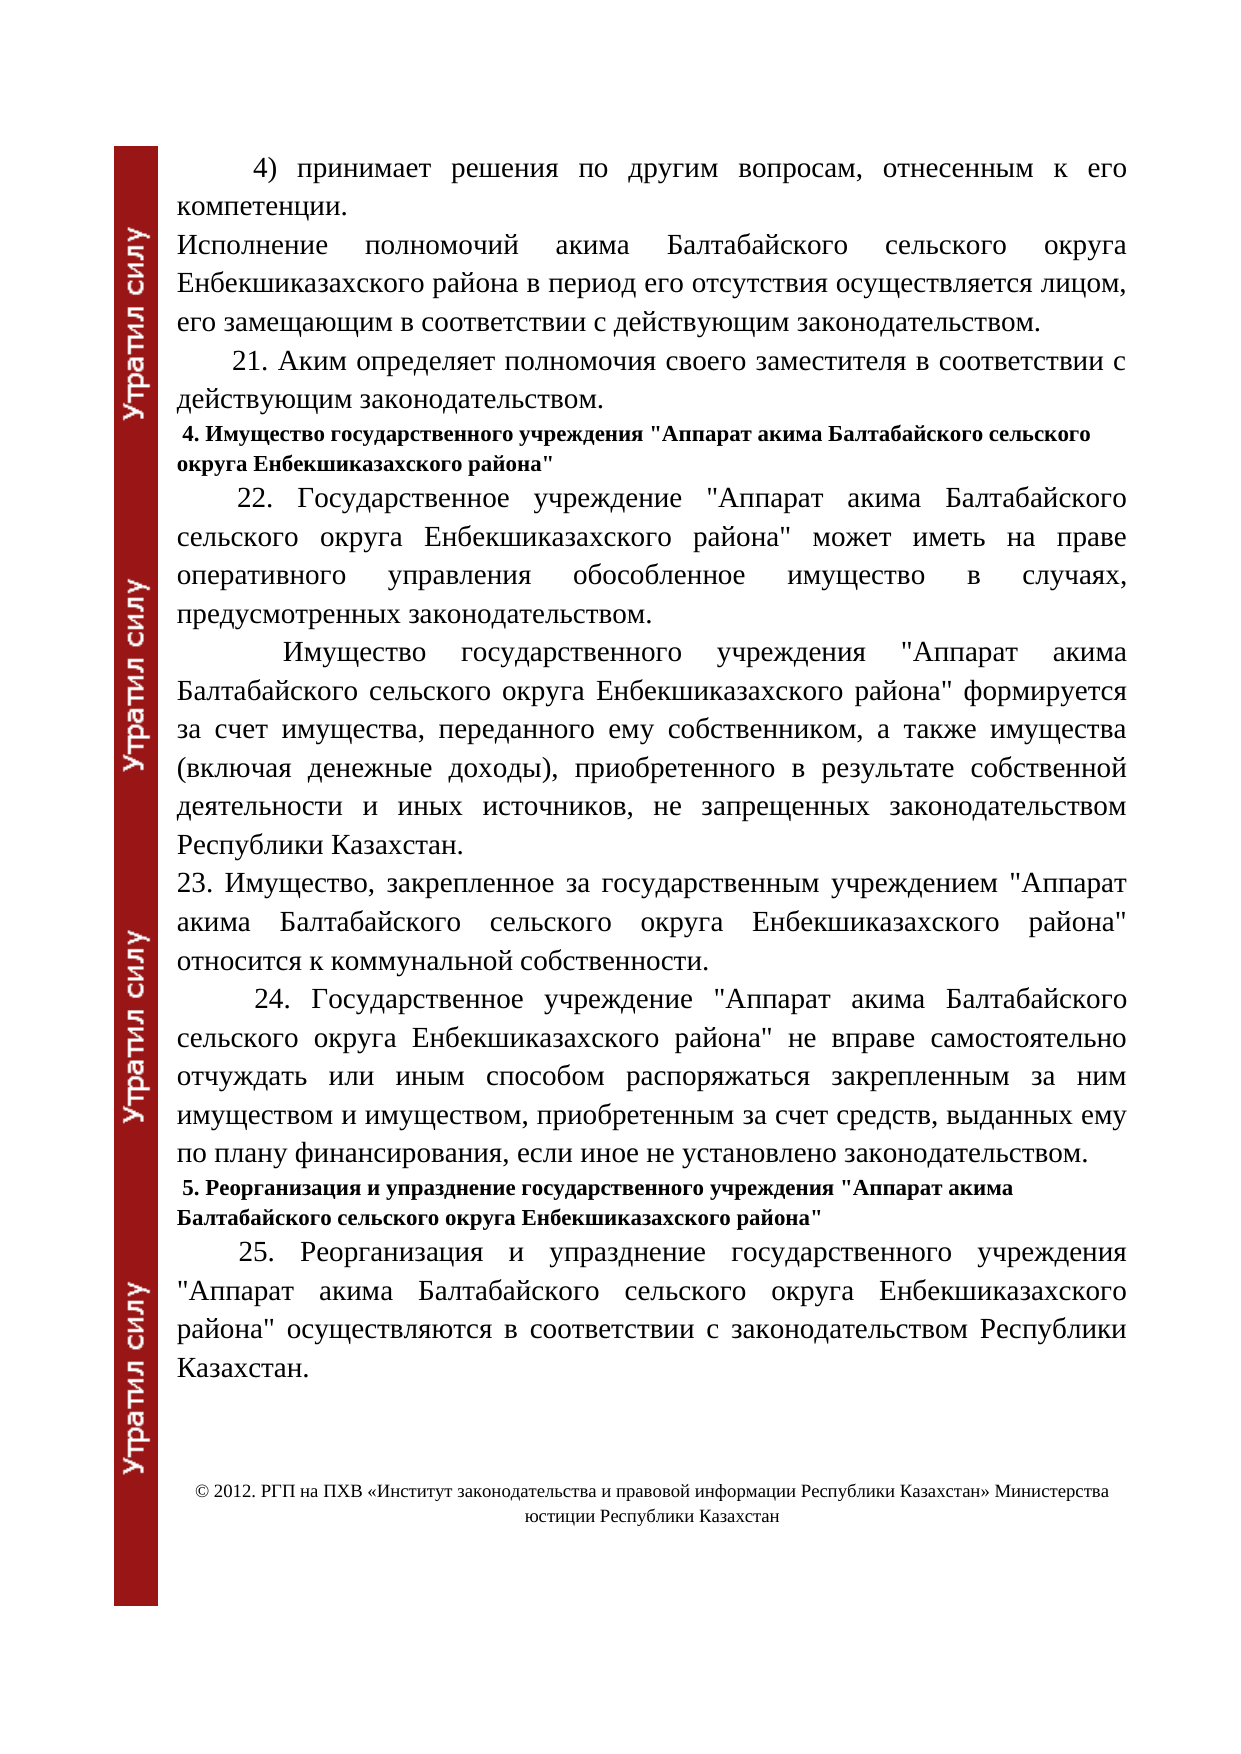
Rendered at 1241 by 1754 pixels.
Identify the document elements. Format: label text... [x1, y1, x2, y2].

picture [114, 146, 158, 150]
text © 2012. РГП на ПХВ «Институт законодательства и правовой информации Республики Казахстан» Министерства юстиции Республики Казахстан [112, 1480, 1128, 1527]
picture [114, 1527, 158, 1606]
text 4) принимает решения по другим вопросам, отнесенным к его компетенции. [112, 150, 1128, 222]
text Имущество государственного учреждения "Аппарат акима Балтабайского сельского округа Енбекшиказахского района" формируется за счет имущества, переданного ему собственником, а также имущества (включая денежные доходы), приобретенного в результате собственной деятельности и иных источников, не запрещенных законодательством Республики Казахстан. [112, 634, 1128, 861]
picture [114, 476, 158, 480]
picture [114, 1169, 158, 1174]
text 25. Реорганизация и упразднение государственного учреждения "Аппарат акима Балтабайского сельского округа Енбекшиказахского района" осуществляются в соответствии с законодательством Республики Казахстан. [112, 1234, 1128, 1383]
picture [114, 629, 158, 634]
text Исполнение полномочий акима Балтабайского сельского округа Енбекшиказахского района в период его отсутствия осуществляется лицом, его замещающим в соответствии с действующим законодательством. [112, 227, 1128, 338]
picture [114, 338, 158, 343]
picture [114, 222, 158, 227]
text 23. Имущество, закрепленное за государственным учреждением "Аппарат акима Балтабайского сельского округа Енбекшиказахского района" относится к коммунальной собственности. [112, 866, 1128, 976]
picture [114, 861, 158, 866]
text 24. Государственное учреждение "Аппарат акима Балтабайского сельского округа Енбекшиказахского района" не вправе самостоятельно отчуждать или иным способом распоряжаться закрепленным за ним имуществом и имуществом, приобретенным за счет средств, выданных ему по плану финансирования, если иное не установлено законодательством. [112, 981, 1128, 1169]
text 21. Аким определяет полномочия своего заместителя в соответствии с действующим законодательством. [112, 343, 1128, 415]
picture [114, 976, 158, 981]
picture [114, 1383, 158, 1480]
text 5. Реорганизация и упразднение государственного учреждения "Аппарат акима Балтабайского сельского округа Енбекшиказахского района" [112, 1174, 1128, 1231]
text 4. Имущество государственного учреждения "Аппарат акима Балтабайского сельского округа Енбекшиказахского района" [112, 420, 1128, 476]
text 22. Государственное учреждение "Аппарат акима Балтабайского сельского округа Енбекшиказахского района" может иметь на праве оперативного управления обособленное имущество в случаях, предусмотренных законодательством. [112, 480, 1128, 629]
picture [114, 415, 158, 420]
